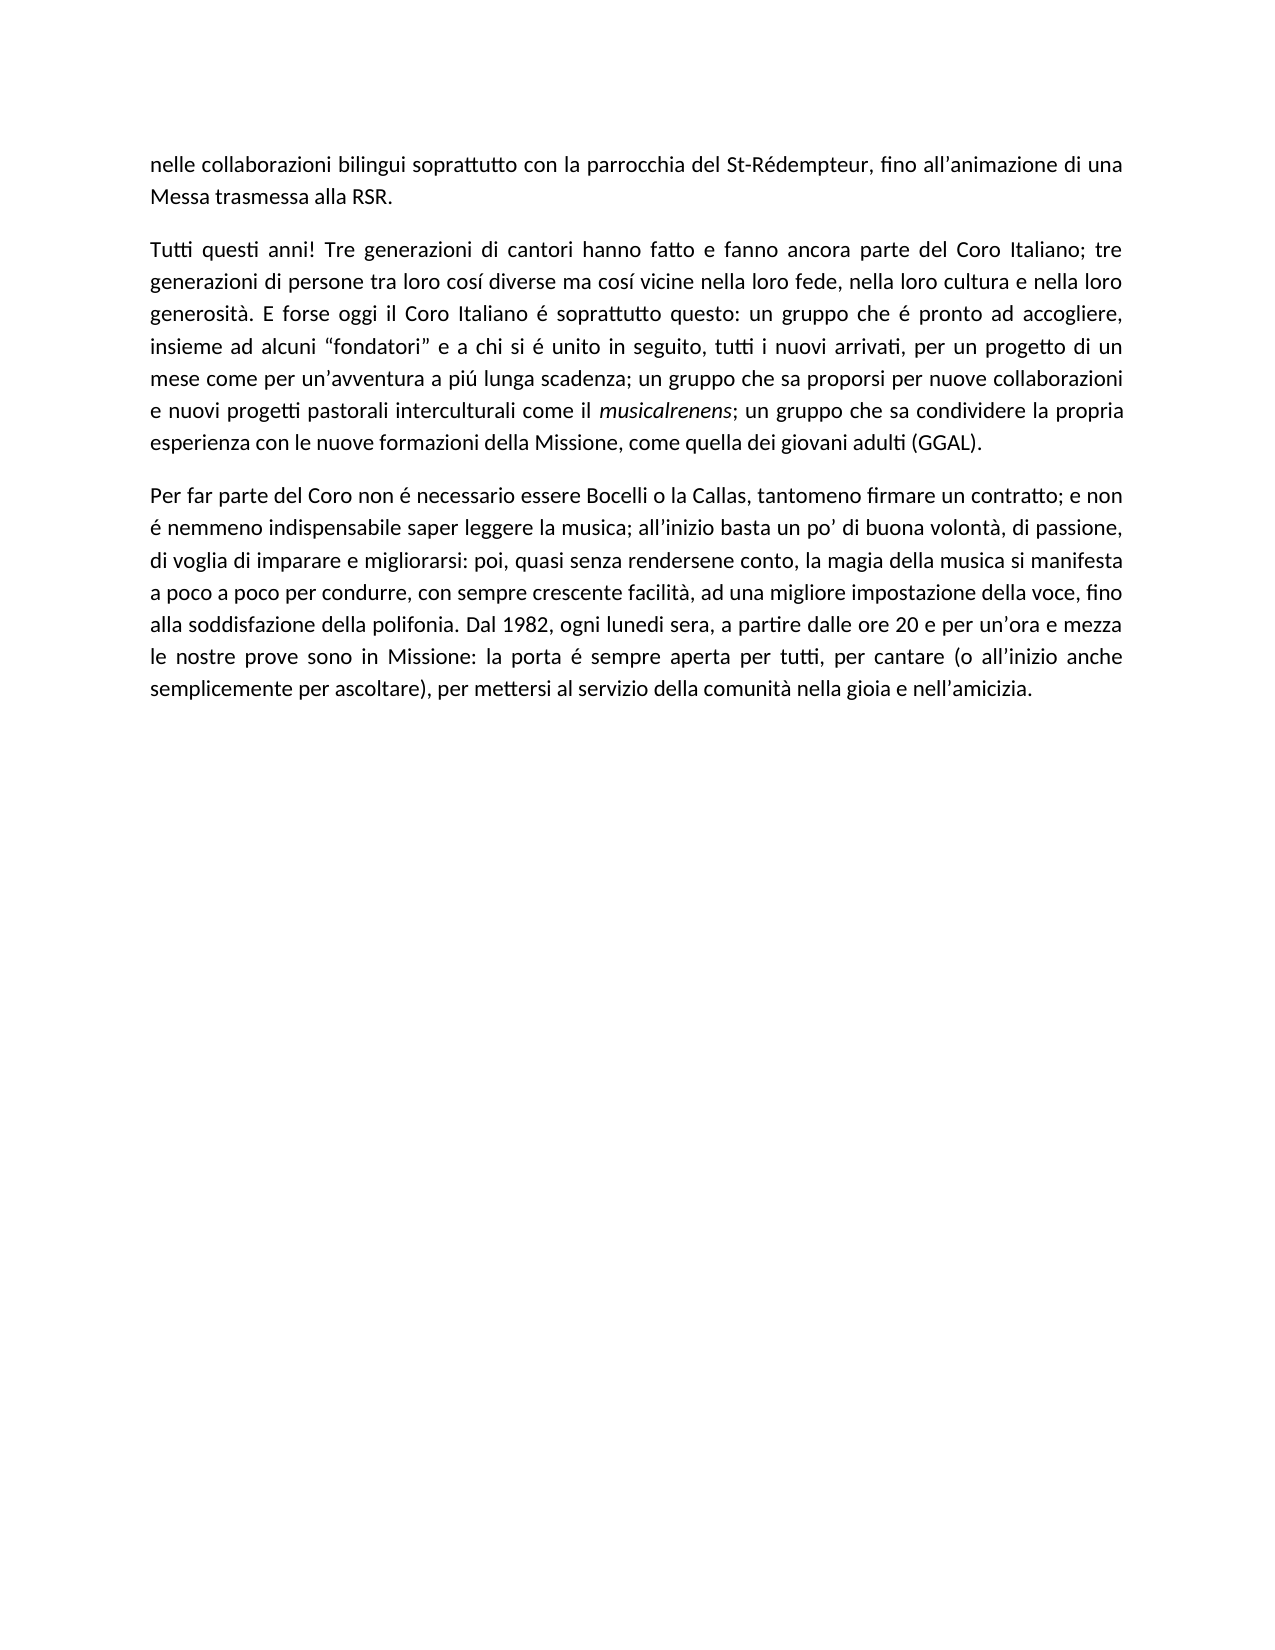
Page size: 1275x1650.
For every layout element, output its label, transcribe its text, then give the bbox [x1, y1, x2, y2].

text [150, 150, 1125, 210]
text Tutti questi anni! Tre generazioni di cantori hanno fatto e fanno ancora parte del Coro Italiano; tre generazioni di persone tra loro cosí diverse ma cosí vicine nella loro fede, nella loro cultura e nella loro generosità. E forse oggi il Coro Italiano é soprattutto questo: un gruppo che é pronto ad accogliere, insieme ad alcuni “fondatori” e a chi si é unito in seguito, tutti i nuovi arrivati, per un progetto di un mese come per un’avventura a piú lunga scadenza; un gruppo che sa proporsi per nuove collaborazioni e nuovi progetti pastorali interculturali come il musicalrenens; un gruppo che sa condividere la propria esperienza con le nuove formazioni della Missione, come quella dei giovani adulti (GGAL). [150, 235, 1125, 456]
text Per far parte del Coro non é necessario essere Bocelli o la Callas, tantomeno firmare un contratto; e non é nemmeno indispensabile saper leggere la musica; all’inizio basta un po’ di buona volontà, di passione, di voglia di imparare e migliorarsi: poi, quasi senza rendersene conto, la magia della musica si manifesta a poco a poco per condurre, con sempre crescente facilità, ad una migliore impostazione della voce, fino alla soddisfazione della polifonia. Dal 1982, ogni lunedi sera, a partire dalle ore 20 e per un’ora e mezza le nostre prove sono in Missione: la porta é sempre aperta per tutti, per cantare (o all’inizio anche semplicemente per ascoltare), per mettersi al servizio della comunità nella gioia e nell’amicizia. [150, 481, 1125, 702]
